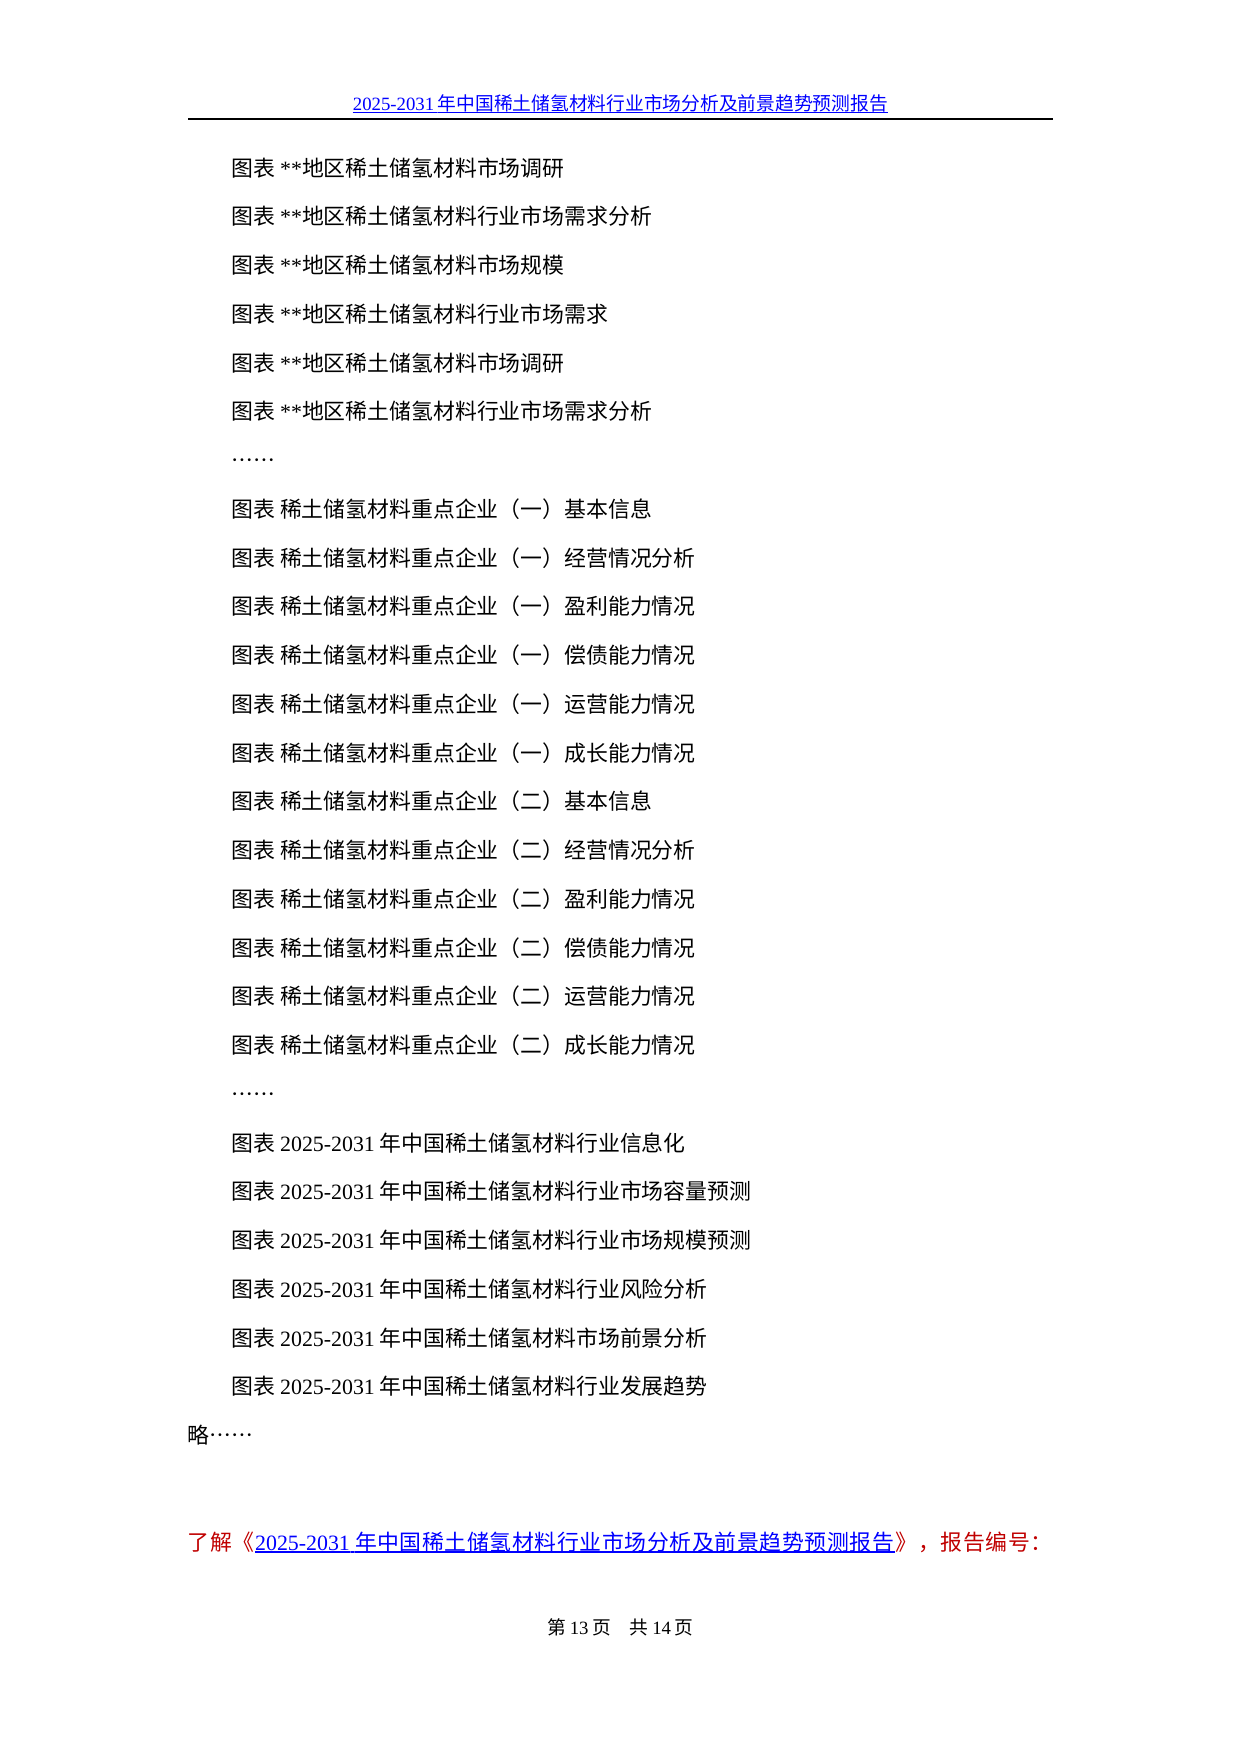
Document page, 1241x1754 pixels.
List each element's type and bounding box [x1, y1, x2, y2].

text [187, 1524, 1053, 1557]
text [187, 150, 1053, 1450]
